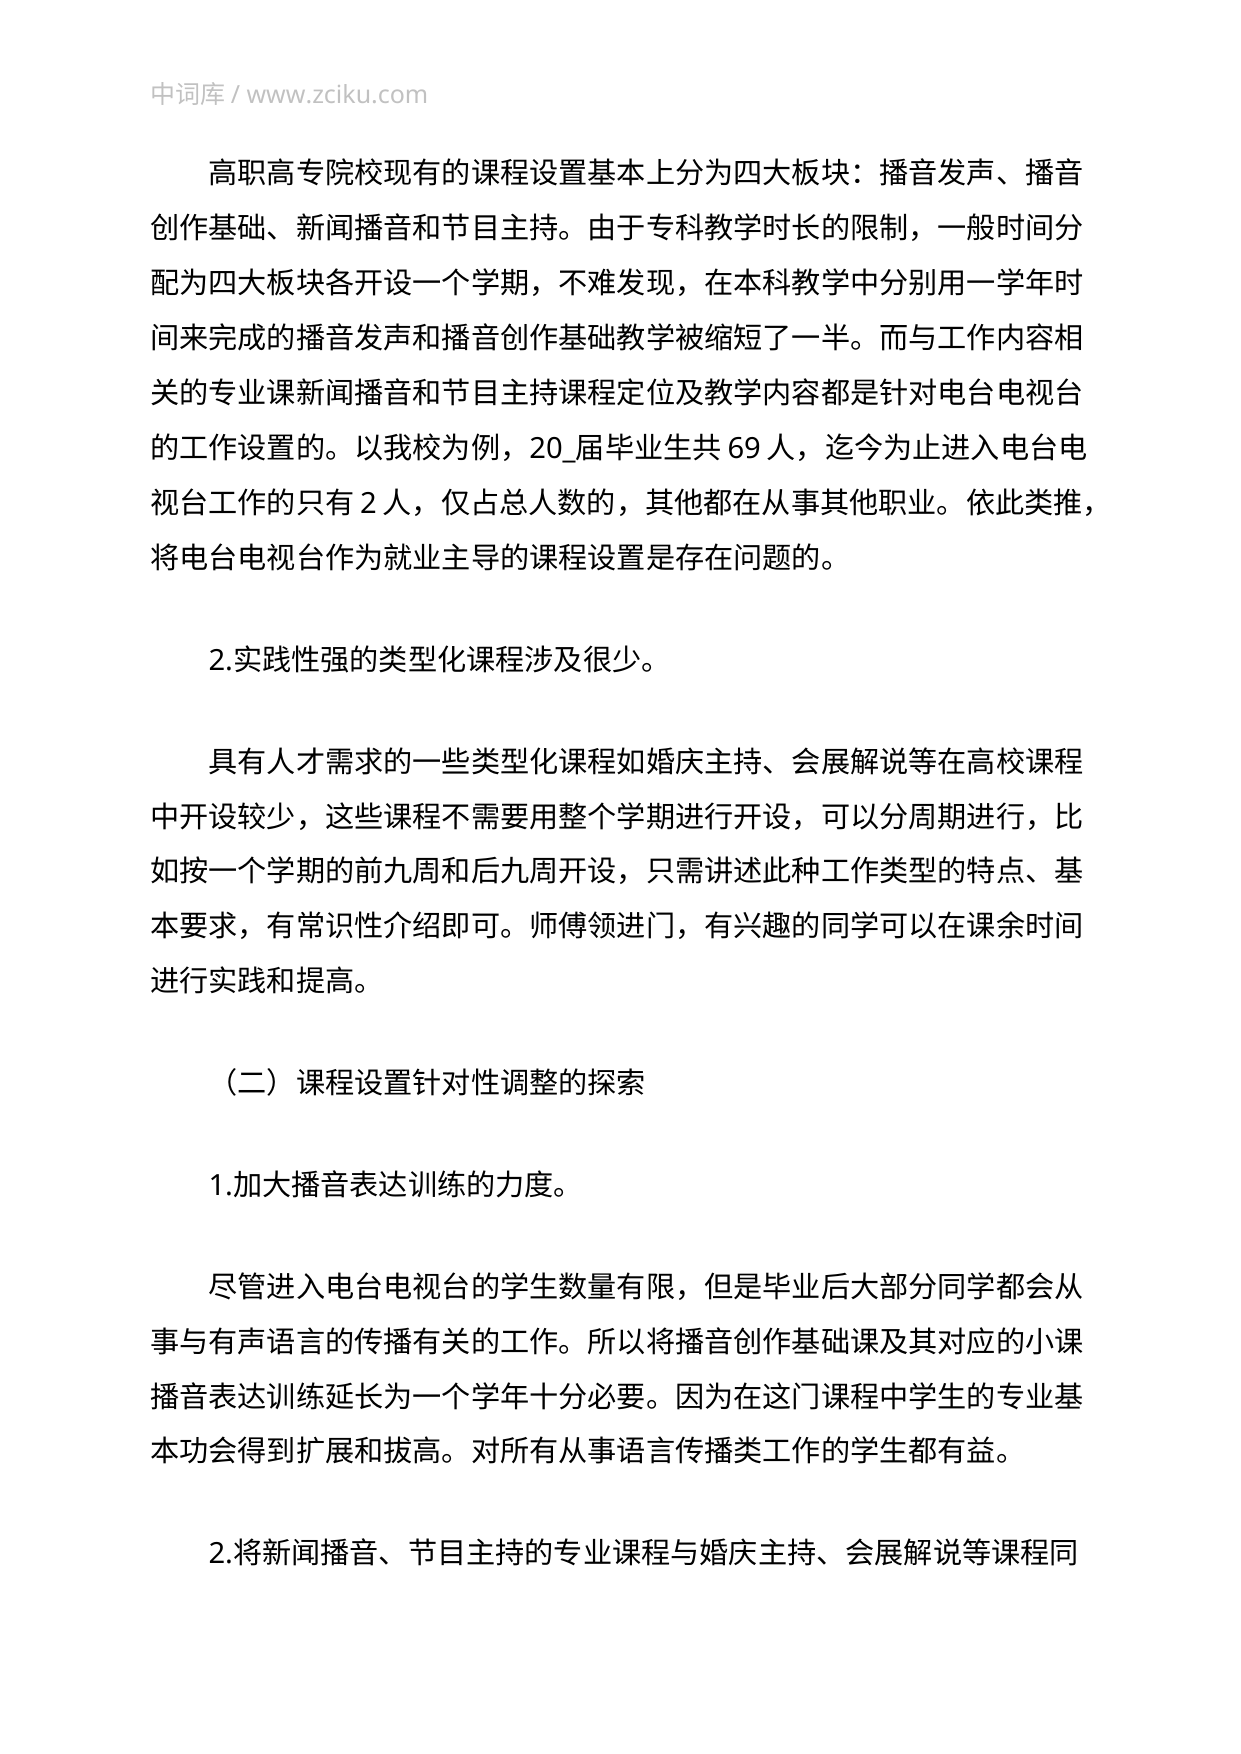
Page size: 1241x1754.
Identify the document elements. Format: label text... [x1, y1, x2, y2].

text 具有人才需求的一些类型化课程如婚庆主持、会展解说等在高校课程中开设较少，这些课程不需要用整个学期进行开设，可以分周期进行，比如按一个学期的前九周和后九周开设，只需讲述此种工作类型的特点、基本要求，有常识性介绍即可。师傅领进门，有兴趣的同学可以在课余时间进行实践和提高。 [150, 738, 1090, 1000]
text 1.加大播音表达训练的力度。 [150, 1161, 1090, 1204]
text 2.实践性强的类型化课程涉及很少。 [150, 636, 1090, 679]
text 高职高专院校现有的课程设置基本上分为四大板块：播音发声、播音创作基础、新闻播音和节目主持。由于专科教学时长的限制，一般时间分配为四大板块各开设一个学期，不难发现，在本科教学中分别用一学年时间来完成的播音发声和播音创作基础教学被缩短了一半。而与工作内容相关的专业课新闻播音和节目主持课程定位及教学内容都是针对电台电视台的工作设置的。以我校为例，20_届毕业生共69人，迄今为止进入电台电视台工作的只有2人，仅占总人数的，其他都在从事其他职业。依此类推，将电台电视台作为就业主导的课程设置是存在问题的。 [150, 150, 1090, 577]
text （二）课程设置针对性调整的探索 [150, 1059, 1090, 1102]
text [150, 1530, 1090, 1572]
text 尽管进入电台电视台的学生数量有限，但是毕业后大部分同学都会从事与有声语言的传播有关的工作。所以将播音创作基础课及其对应的小课播音表达训练延长为一个学年十分必要。因为在这门课程中学生的专业基本功会得到扩展和拔高。对所有从事语言传播类工作的学生都有益。 [150, 1263, 1090, 1470]
